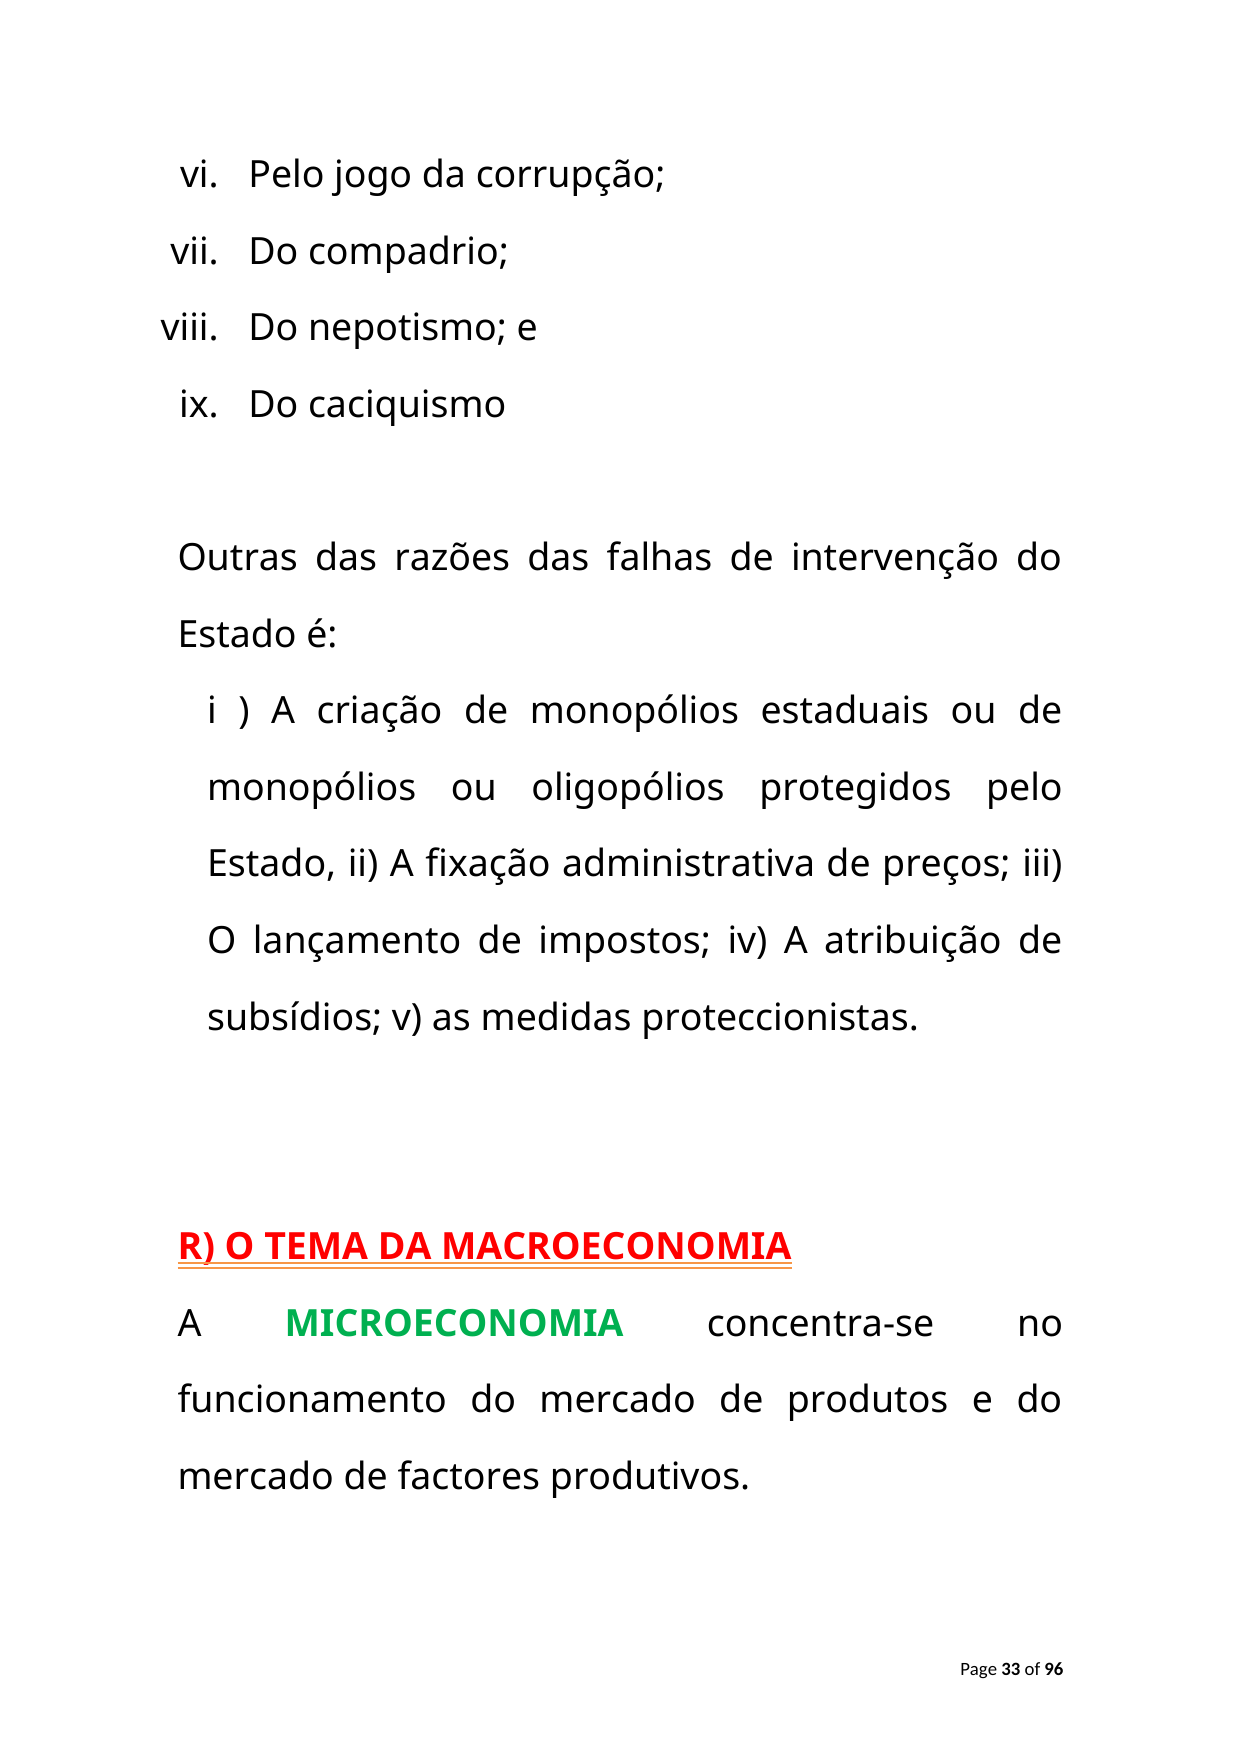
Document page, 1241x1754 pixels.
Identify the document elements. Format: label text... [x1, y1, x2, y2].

text R) O Tema da macroeconomia [177, 1219, 1063, 1271]
list Pelo jogo da corrupção; [218, 148, 1063, 199]
text Outras das razões das falhas de intervenção do Estado é: [177, 530, 1063, 658]
list Do nepotismo; e [218, 301, 1063, 352]
list Do compadrio; [218, 224, 1063, 275]
text i ) A criação de monopólios estaduais ou de monopólios ou oligopólios protegidos pelo Estado, ii) A fixação administrativa de preços; iii) O lançamento de impostos; iv) A atribuição de subsídios; v) as medidas proteccionistas. [207, 683, 1063, 1041]
list Do caciquismo [218, 377, 1063, 428]
text A microeconomia concentra-se no funcionamento do mercado de produtos e do mercado de factores produtivos. [177, 1296, 1063, 1500]
